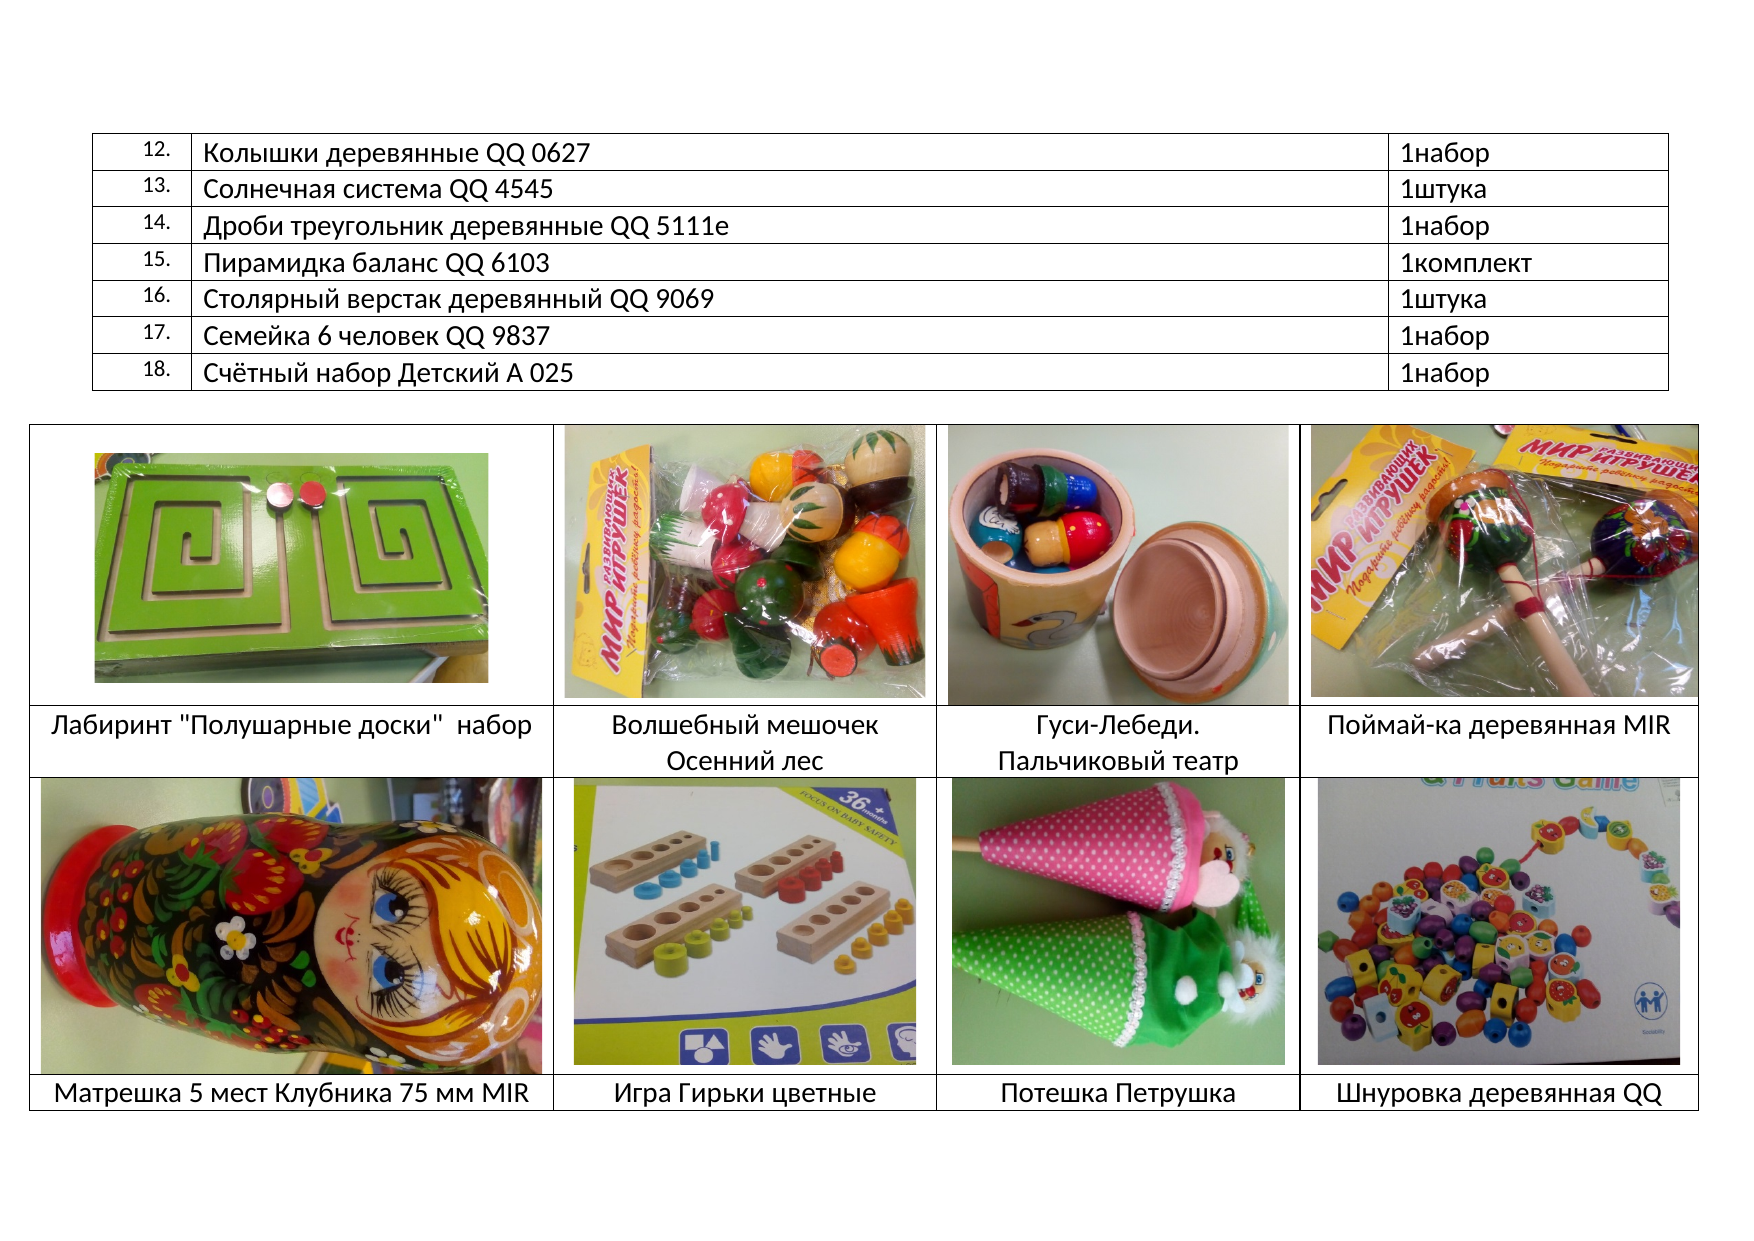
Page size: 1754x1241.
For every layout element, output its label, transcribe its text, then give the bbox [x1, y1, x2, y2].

picture [1311, 425, 1699, 697]
table_cell Столярный верстак деревянный QQ 9069 [192, 281, 1388, 316]
table_cell Матрешка 5 мест Клубника 75 мм MIR [30, 1075, 553, 1110]
table_cell 1набор [1389, 354, 1668, 389]
picture [94, 453, 489, 683]
table_cell [543, 778, 553, 1073]
table_cell 1набор [1389, 207, 1668, 243]
table_header [1289, 425, 1299, 705]
picture [952, 778, 1285, 1065]
table_cell 1штука [1389, 171, 1668, 206]
table_cell [93, 244, 191, 279]
table_cell Игра Гирьки цветные [554, 1075, 936, 1110]
table_header [937, 425, 948, 705]
table_cell Дроби треугольник деревянные QQ 5111e [192, 207, 1388, 243]
table_header [30, 425, 553, 705]
table_cell [93, 207, 191, 243]
picture [573, 778, 917, 1065]
picture [948, 425, 1289, 705]
table_cell Счётный набор Детский А 025 [192, 354, 1388, 389]
table_cell Лабиринт "Полушарные доски" набор [30, 706, 553, 777]
table_cell [93, 317, 191, 353]
table_cell Солнечная система QQ 4545 [192, 171, 1388, 206]
picture [40, 778, 543, 1074]
picture [564, 425, 926, 698]
table_cell [937, 778, 1299, 1073]
table_cell [30, 778, 40, 1073]
table_cell [554, 778, 936, 1073]
table_cell [93, 134, 191, 169]
table_cell [93, 354, 191, 389]
table_cell Волшебный мешочек Осенний лес [554, 706, 936, 777]
table_cell Семейка 6 человек QQ 9837 [192, 317, 1388, 353]
table_cell Колышки деревянные QQ 0627 [192, 134, 1388, 169]
table_cell 1набор [1389, 134, 1668, 169]
table_cell [93, 281, 191, 316]
table_cell 1комплект [1389, 244, 1668, 279]
picture [1317, 778, 1681, 1065]
table_cell [93, 171, 191, 206]
table_cell [1301, 778, 1698, 1073]
table_cell Пирамидка баланс QQ 6103 [192, 244, 1388, 279]
table_cell Шнуровка деревянная QQ [1301, 1075, 1698, 1110]
table_cell Поймай-ка деревянная MIR [1301, 706, 1698, 777]
table_header [554, 425, 936, 705]
table_cell Гуси-Лебеди. Пальчиковый театр [937, 706, 1299, 777]
table_header [1301, 425, 1698, 705]
table_cell Потешка Петрушка [937, 1075, 1299, 1110]
table_cell 1штука [1389, 281, 1668, 316]
table_cell 1набор [1389, 317, 1668, 353]
